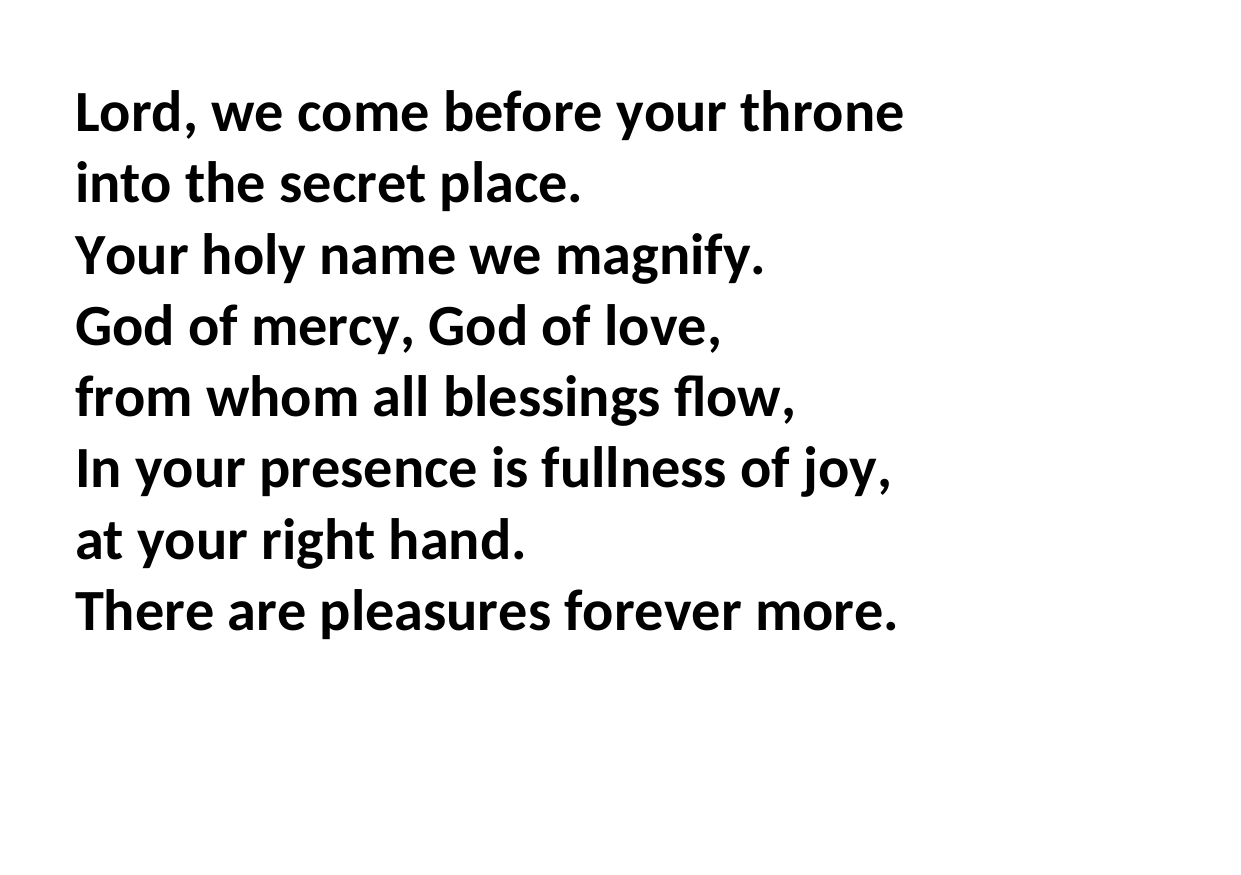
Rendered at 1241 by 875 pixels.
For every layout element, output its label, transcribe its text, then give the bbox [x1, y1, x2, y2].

text from whom all blessings flow, In your presence is fullness of joy, [75, 360, 1165, 502]
text Lord, we come before your throne into the secret place. Your holy name we magnify. God of mercy, God of love, [75, 75, 1165, 360]
text at your right hand. There are pleasures forever more. [75, 502, 1165, 673]
